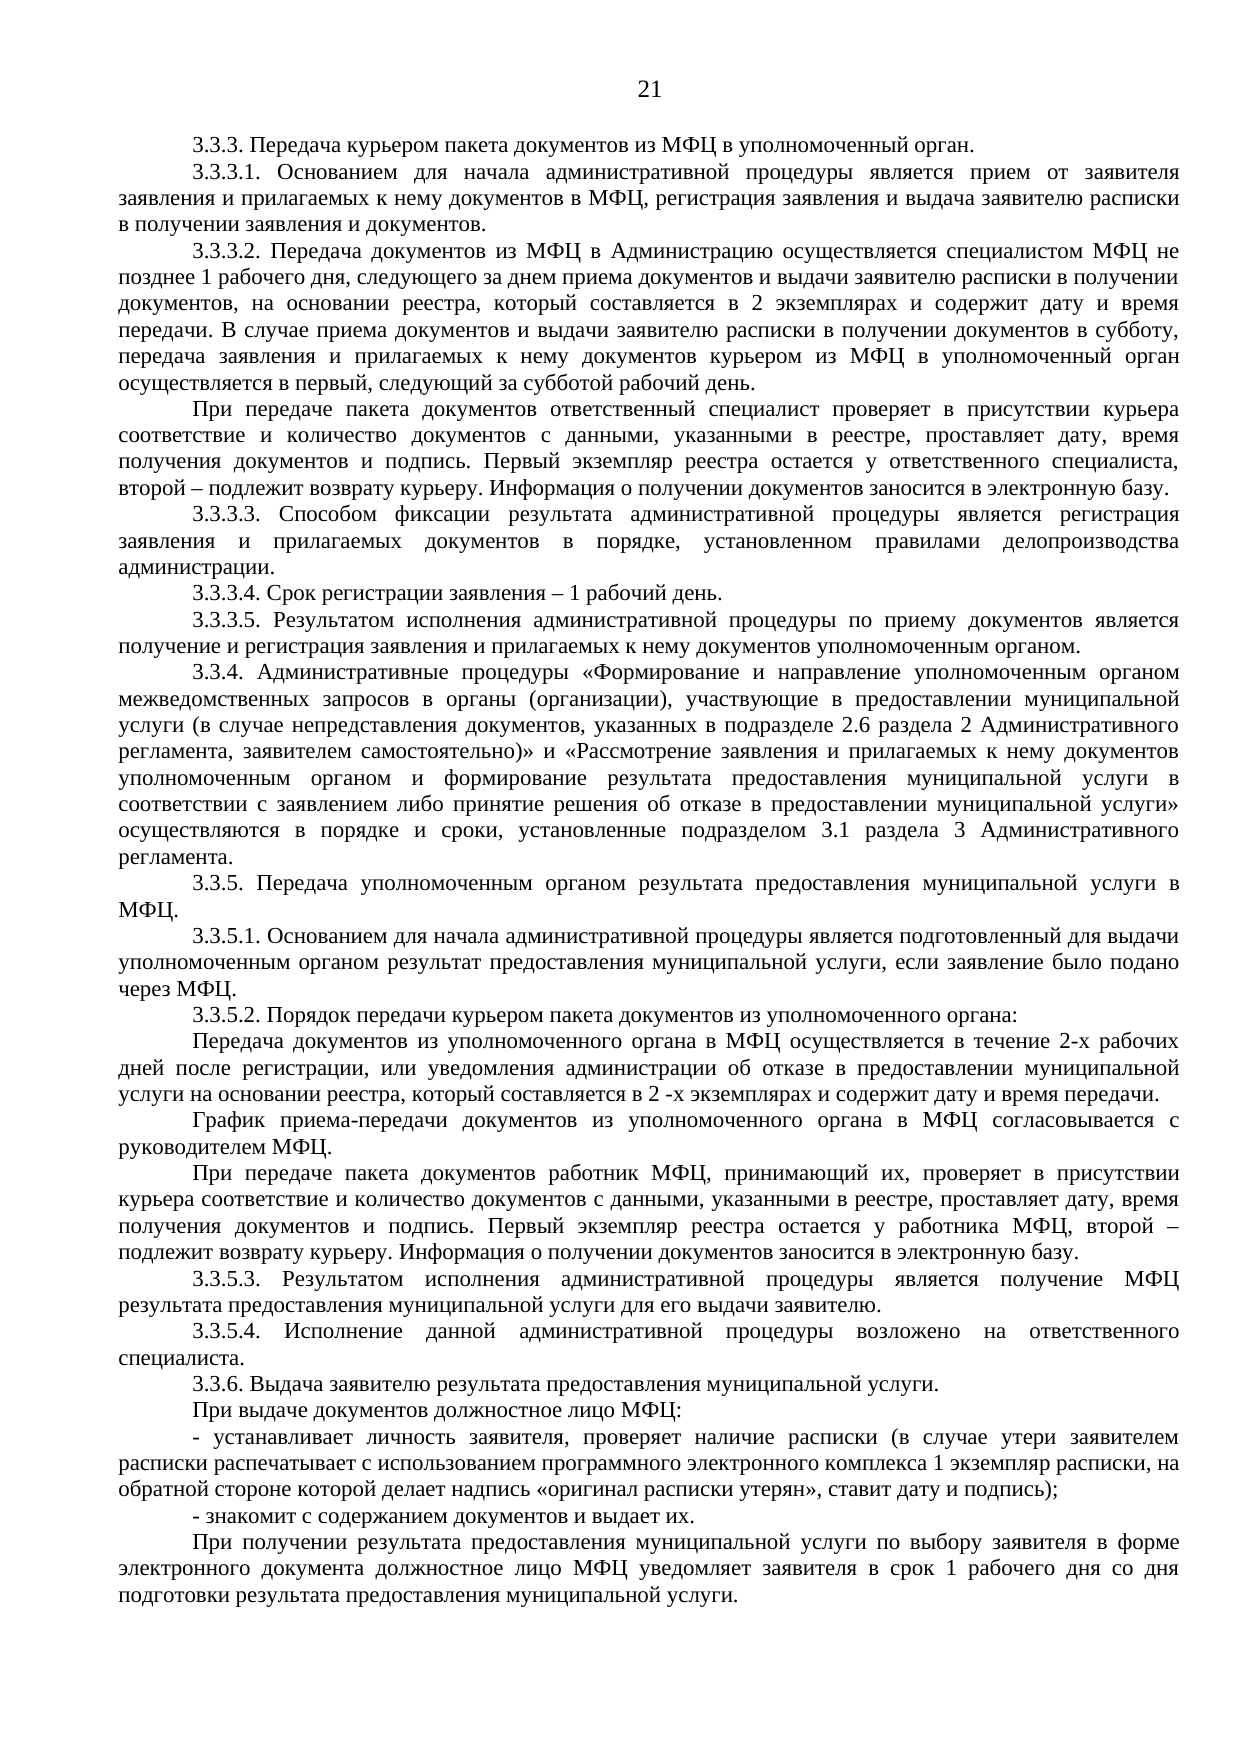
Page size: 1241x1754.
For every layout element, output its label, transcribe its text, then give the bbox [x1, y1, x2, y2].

text - устанавливает личность заявителя, проверяет наличие расписки (в случае утери заявителем расписки распечатывает с использованием программного электронного комплекса 1 экземпляр расписки, на обратной стороне которой делает надпись «оригинал расписки утерян», ставит дату и подпись); [118, 1423, 1181, 1502]
text 3.3.3. Передача курьером пакета документов из МФЦ в уполномоченный орган. [118, 131, 1181, 158]
text 3.3.3.3. Способом фиксации результата административной процедуры является регистрация заявления и прилагаемых документов в порядке, установленном правилами делопроизводства администрации. [118, 500, 1181, 579]
text 3.3.3.1. Основанием для начала административной процедуры является прием от заявителя заявления и прилагаемых к нему документов в МФЦ, регистрация заявления и выдача заявителю расписки в получении заявления и документов. [118, 158, 1181, 237]
text 3.3.5.1. Основанием для начала административной процедуры является подготовленный для выдачи уполномоченным органом результат предоставления муниципальной услуги, если заявление было подано через МФЦ. [118, 922, 1181, 1001]
text 3.3.3.4. Срок регистрации заявления – 1 рабочий день. [118, 579, 1181, 606]
text 3.3.5.2. Порядок передачи курьером пакета документов из уполномоченного органа: [118, 1001, 1181, 1027]
text 3.3.4. Административные процедуры «Формирование и направление уполномоченным органом межведомственных запросов в органы (организации), участвующие в предоставлении муниципальной услуги (в случае непредставления документов, указанных в подразделе 2.6 раздела 2 Административного регламента, заявителем самостоятельно)» и «Рассмотрение заявления и прилагаемых к нему документов уполномоченным органом и формирование результата предоставления муниципальной услуги в соответствии с заявлением либо принятие решения об отказе в предоставлении муниципальной услуги» осуществляются в порядке и сроки, установленные подразделом 3.1 раздела 3 Административного регламента. [118, 658, 1181, 869]
text При передаче пакета документов работник МФЦ, принимающий их, проверяет в присутствии курьера соответствие и количество документов с данными, указанными в реестре, проставляет дату, время получения документов и подпись. Первый экземпляр реестра остается у работника МФЦ, второй – подлежит возврату курьеру. Информация о получении документов заносится в электронную базу. [118, 1159, 1181, 1264]
text При передаче пакета документов ответственный специалист проверяет в присутствии курьера соответствие и количество документов с данными, указанными в реестре, проставляет дату, время получения документов и подпись. Первый экземпляр реестра остается у ответственного специалиста, второй – подлежит возврату курьеру. Информация о получении документов заносится в электронную базу. [118, 395, 1181, 500]
text При получении результата предоставления муниципальной услуги по выбору заявителя в форме электронного документа должностное лицо МФЦ уведомляет заявителя в срок 1 рабочего дня со дня подготовки результата предоставления муниципальной услуги. [118, 1528, 1181, 1607]
text График приема-передачи документов из уполномоченного органа в МФЦ согласовывается с руководителем МФЦ. [118, 1106, 1181, 1159]
text 3.3.3.5. Результатом исполнения административной процедуры по приему документов является получение и регистрация заявления и прилагаемых к нему документов уполномоченным органом. [118, 606, 1181, 658]
text При выдаче документов должностное лицо МФЦ: [118, 1396, 1181, 1423]
text 3.3.6. Выдача заявителю результата предоставления муниципальной услуги. [118, 1370, 1181, 1396]
text Передача документов из уполномоченного органа в МФЦ осуществляется в течение 2-х рабочих дней после регистрации, или уведомления администрации об отказе в предоставлении муниципальной услуги на основании реестра, который составляется в 2 -х экземплярах и содержит дату и время передачи. [118, 1027, 1181, 1106]
text 3.3.5.4. Исполнение данной административной процедуры возложено на ответственного специалиста. [118, 1317, 1181, 1370]
text 3.3.3.2. Передача документов из МФЦ в Администрацию осуществляется специалистом МФЦ не позднее 1 рабочего дня, следующего за днем приема документов и выдачи заявителю расписки в получении документов, на основании реестра, который составляется в 2 экземплярах и содержит дату и время передачи. В случае приема документов и выдачи заявителю расписки в получении документов в субботу, передача заявления и прилагаемых к нему документов курьером из МФЦ в уполномоченный орган осуществляется в первый, следующий за субботой рабочий день. [118, 237, 1181, 395]
text 3.3.5. Передача уполномоченным органом результата предоставления муниципальной услуги в МФЦ. [118, 869, 1181, 922]
text - знакомит с содержанием документов и выдает их. [118, 1502, 1181, 1528]
text 3.3.5.3. Результатом исполнения административной процедуры является получение МФЦ результата предоставления муниципальной услуги для его выдачи заявителю. [118, 1264, 1181, 1317]
